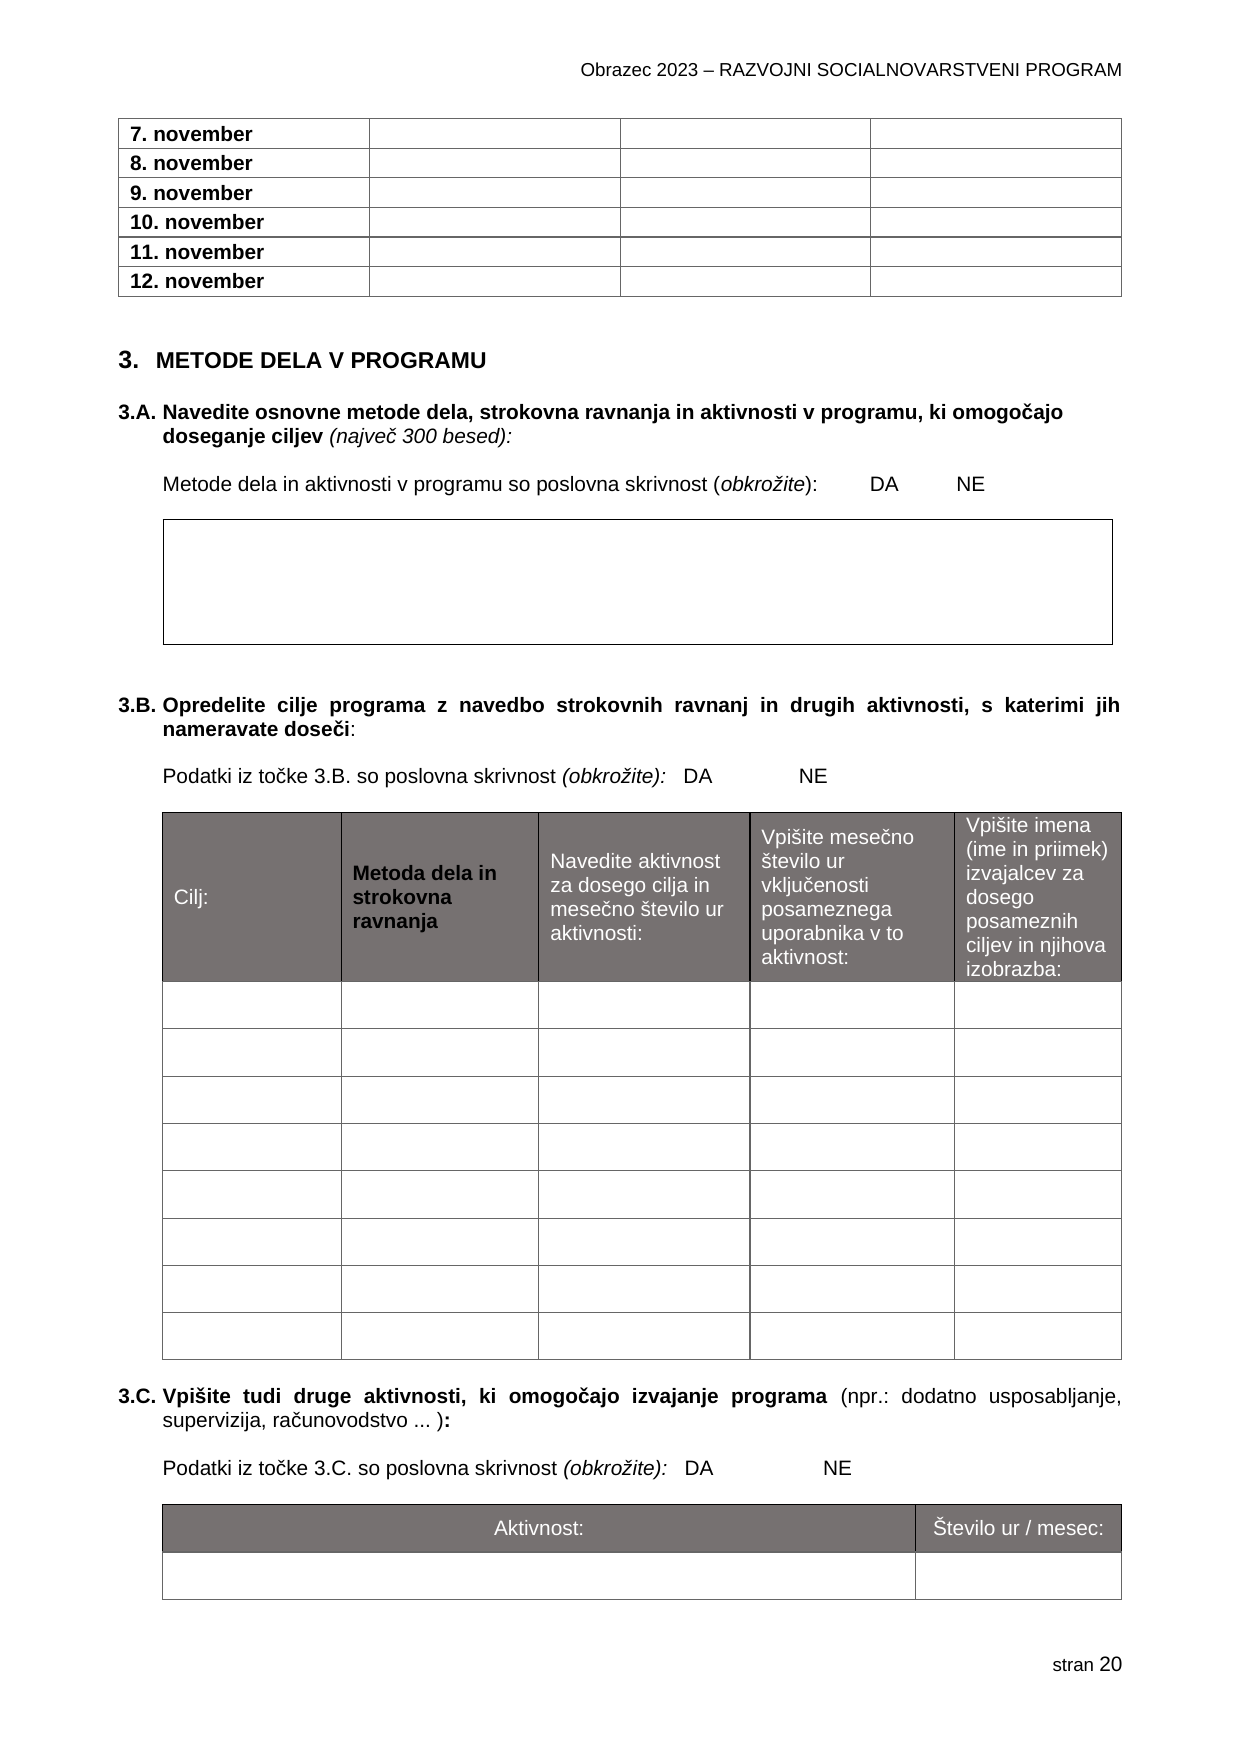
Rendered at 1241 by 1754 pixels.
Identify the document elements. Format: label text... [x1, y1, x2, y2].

list Opredelite cilje programa z navedbo strokovnih ravnanj in drugih aktivnosti, s katerimi jih nameravate doseči: [118, 692, 1122, 740]
table_cell [751, 1219, 954, 1265]
table_cell [370, 267, 620, 296]
table_cell [163, 1124, 341, 1170]
table_cell [955, 1029, 1121, 1076]
table_header Aktivnost: [163, 1505, 915, 1551]
table_cell [342, 1029, 538, 1076]
table_cell [342, 1266, 538, 1312]
table_cell 8. november [119, 149, 369, 177]
table_header [164, 520, 1112, 643]
list Vpišite tudi druge aktivnosti, ki omogočajo izvajanje programa (npr.: dodatno usposabljanje, supervizija, računovodstvo ... ): [118, 1384, 1122, 1432]
table_header Število ur / mesec: [916, 1505, 1121, 1551]
table_cell [342, 1219, 538, 1265]
table_cell [621, 119, 870, 148]
table_cell [955, 1219, 1121, 1265]
table_cell [342, 1313, 538, 1359]
table_cell [751, 982, 954, 1028]
table_cell [342, 1171, 538, 1217]
table_cell [342, 1124, 538, 1170]
table_cell [871, 149, 1121, 177]
table_cell [955, 1266, 1121, 1312]
table_cell 7. november [119, 119, 369, 148]
table_cell [916, 1553, 1121, 1599]
table_cell 9. november [119, 178, 369, 207]
table_cell [955, 1313, 1121, 1359]
table_cell [370, 149, 620, 177]
table_cell [871, 267, 1121, 296]
table_cell [342, 982, 538, 1028]
table_cell [370, 119, 620, 148]
table_cell [751, 1124, 954, 1170]
table_header Navedite aktivnost za dosego cilja in mesečno število ur aktivnosti: [539, 813, 749, 981]
table_cell [751, 1029, 954, 1076]
table_cell [955, 982, 1121, 1028]
table_cell [163, 1313, 341, 1359]
table_cell [539, 1029, 749, 1076]
table_cell [342, 1077, 538, 1123]
table_cell [621, 149, 870, 177]
table_cell [539, 1313, 749, 1359]
table_cell [751, 1171, 954, 1217]
table_cell [163, 1219, 341, 1265]
table_cell [871, 119, 1121, 148]
table_cell [871, 238, 1121, 266]
table_cell 10. november [119, 208, 369, 236]
table_cell [621, 238, 870, 266]
table_cell 11. november [119, 238, 369, 266]
table_cell [539, 1219, 749, 1265]
table_cell [751, 1266, 954, 1312]
table_cell [621, 208, 870, 236]
table_cell [539, 1124, 749, 1170]
table_cell [871, 208, 1121, 236]
table_cell [370, 178, 620, 207]
table_cell [370, 238, 620, 266]
table_cell [163, 1077, 341, 1123]
table_cell [751, 1077, 954, 1123]
text Metode dela in aktivnosti v programu so poslovna skrivnost (obkrožite): DA NE [162, 471, 1122, 495]
table_cell [539, 1171, 749, 1217]
table_cell [871, 178, 1121, 207]
table_cell [955, 1124, 1121, 1170]
subtitle METODE DELA V PROGRAMU [118, 344, 1122, 373]
table_cell 12. november [119, 267, 369, 296]
table_header Cilj: [163, 813, 341, 981]
table_cell [163, 1171, 341, 1217]
table_cell [539, 982, 749, 1028]
table_cell [621, 178, 870, 207]
table_cell [163, 1266, 341, 1312]
table_cell [539, 1266, 749, 1312]
table_cell [163, 982, 341, 1028]
list Navedite osnovne metode dela, strokovna ravnanja in aktivnosti v programu, ki omogočajo doseganje ciljev (največ 300 besed): [118, 399, 1122, 447]
table_cell [751, 1313, 954, 1359]
table_cell [955, 1171, 1121, 1217]
table_cell [163, 1029, 341, 1076]
table_cell [955, 1077, 1121, 1123]
text Podatki iz točke 3.B. so poslovna skrivnost (obkrožite): DA NE [118, 764, 1122, 788]
table_cell [370, 208, 620, 236]
table_cell [621, 267, 870, 296]
table_cell [539, 1077, 749, 1123]
table_header Vpišite mesečno število ur vključenosti posameznega uporabnika v to aktivnost: [751, 813, 954, 981]
table_header Vpišite imena (ime in priimek) izvajalcev za dosego posameznih ciljev in njihova izobrazba: [955, 813, 1121, 981]
table_header Metoda dela in strokovna ravnanja [342, 813, 538, 981]
text Podatki iz točke 3.C. so poslovna skrivnost (obkrožite): DA NE [118, 1456, 1122, 1480]
table_cell [163, 1553, 915, 1599]
